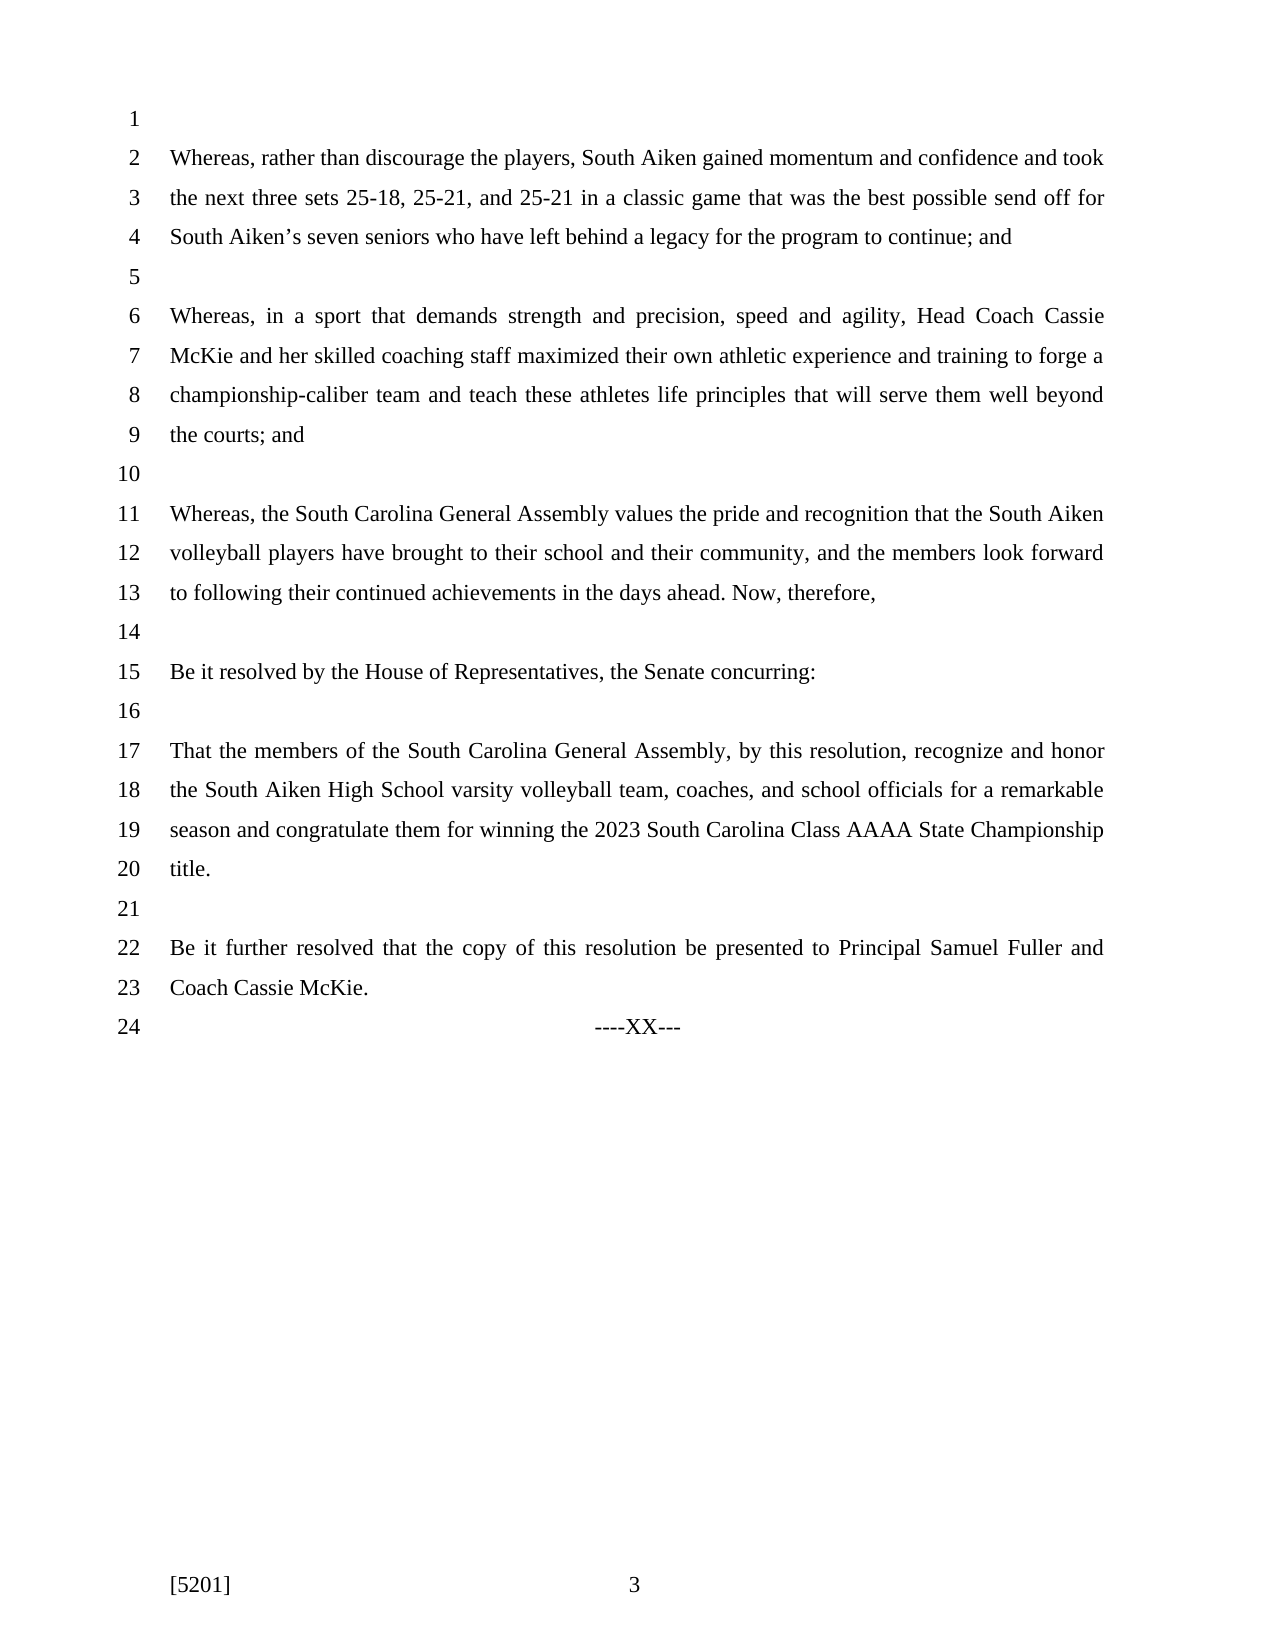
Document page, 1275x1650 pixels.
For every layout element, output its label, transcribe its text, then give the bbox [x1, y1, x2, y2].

text That the members of the South Carolina General Assembly, by this resolution, recognize and honor the South Aiken High School varsity volleyball team, coaches, and school officials for a remarkable season and congratulate them for winning the 2023 South Carolina Class AAAA State Championship title. [169, 737, 1106, 881]
text ----XX--- [169, 1013, 1106, 1039]
text Whereas, in a sport that demands strength and precision, speed and agility, Head Coach Cassie McKie and her skilled coaching staff maximized their own athletic experience and training to forge a championship‑caliber team and teach these athletes life principles that will serve them well beyond the courts; and [169, 302, 1106, 447]
text Whereas, the South Carolina General Assembly values the pride and recognition that the South Aiken volleyball players have brought to their school and their community, and the members look forward to following their continued achievements in the days ahead. Now, therefore, [169, 500, 1106, 605]
text Be it resolved by the House of Representatives, the Senate concurring: [169, 658, 1106, 684]
text Whereas, rather than discourage the players, South Aiken gained momentum and confidence and took the next three sets 25‑18, 25‑21, and 25‑21 in a classic game that was the best possible send off for South Aiken’s seven seniors who have left behind a legacy for the program to continue; and [169, 144, 1106, 250]
text Be it further resolved that the copy of this resolution be presented to Principal Samuel Fuller and Coach Cassie McKie. [169, 934, 1106, 1000]
